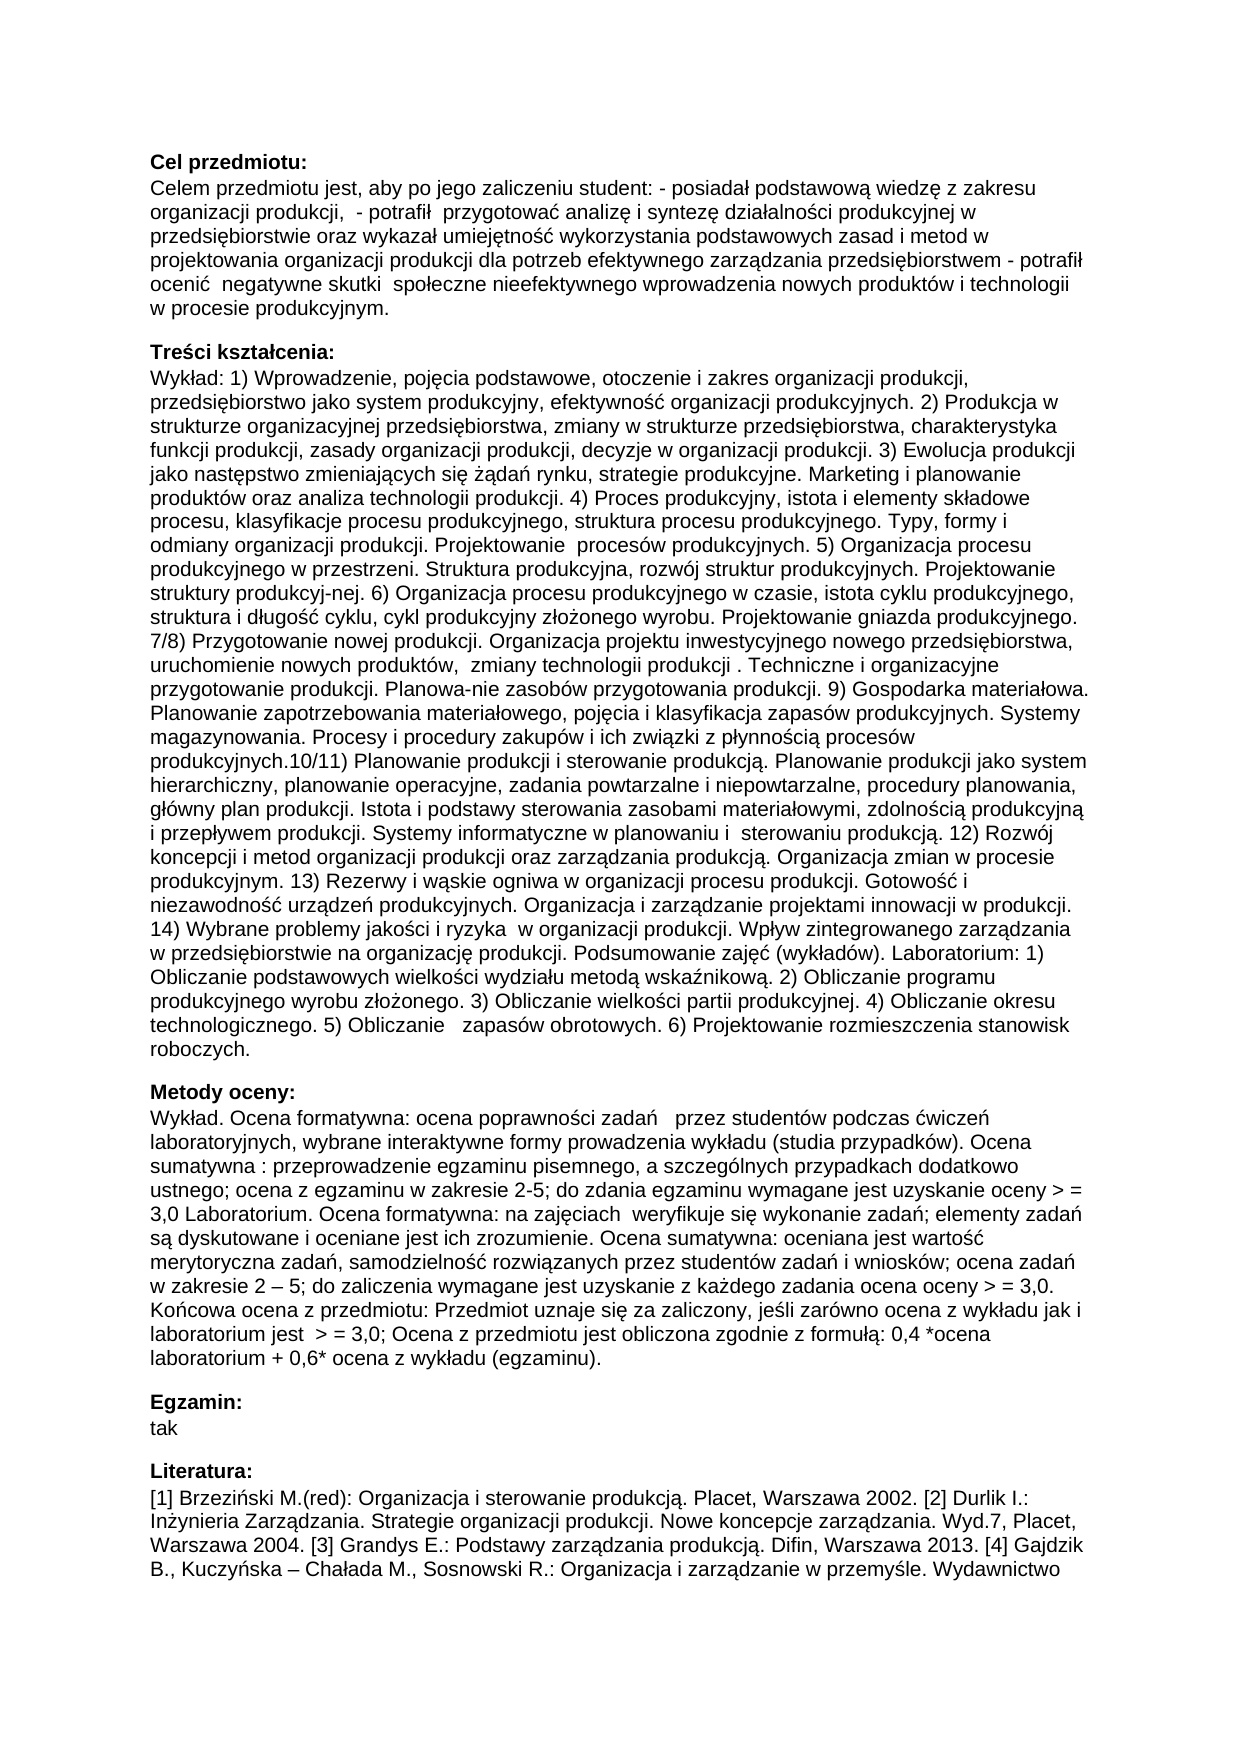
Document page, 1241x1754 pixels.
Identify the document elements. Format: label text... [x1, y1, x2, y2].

text Cel przedmiotu: [150, 150, 1090, 174]
text Treści kształcenia: [150, 339, 1090, 363]
text Wykład: 1) Wprowadzenie, pojęcia podstawowe, otoczenie i zakres organizacji produkcji, przedsiębiorstwo jako system produkcyjny, efektywność organizacji produkcyjnych. 2) Produkcja w strukturze organizacyjnej przedsiębiorstwa, zmiany w strukturze przedsiębiorstwa, charakterystyka funkcji produkcji, zasady organizacji produkcji, decyzje w organizacji produkcji. 3) Ewolucja produkcji jako następstwo zmieniających się żądań rynku, strategie produkcyjne. Marketing i planowanie produktów oraz analiza technologii produkcji. 4) Proces produkcyjny, istota i elementy składowe procesu, klasyfikacje procesu produkcyjnego, struktura procesu produkcyjnego. Typy, formy i odmiany organizacji produkcji. Projektowanie procesów produkcyjnych. 5) Organizacja procesu produkcyjnego w przestrzeni. Struktura produkcyjna, rozwój struktur produkcyjnych. Projektowanie struktury produkcyj-nej. 6) Organizacja procesu produkcyjnego w czasie, istota cyklu produkcyjnego, struktura i długość cyklu, cykl produkcyjny złożonego wyrobu. Projektowanie gniazda produkcyjnego. 7/8) Przygotowanie nowej produkcji. Organizacja projektu inwestycyjnego nowego przedsiębiorstwa, uruchomienie nowych produktów, zmiany technologii produkcji . Techniczne i organizacyjne przygotowanie produkcji. Planowa-nie zasobów przygotowania produkcji. 9) Gospodarka materiałowa. Planowanie zapotrzebowania materiałowego, pojęcia i klasyfikacja zapasów produkcyjnych. Systemy magazynowania. Procesy i procedury zakupów i ich związki z płynnością procesów produkcyjnych.10/11) Planowanie produkcji i sterowanie produkcją. Planowanie produkcji jako system hierarchiczny, planowanie operacyjne, zadania powtarzalne i niepowtarzalne, procedury planowania, główny plan produkcji. Istota i podstawy sterowania zasobami materiałowymi, zdolnością produkcyjną i przepływem produkcji. Systemy informatyczne w planowaniu i sterowaniu produkcją. 12) Rozwój koncepcji i metod organizacji produkcji oraz zarządzania produkcją. Organizacja zmian w procesie produkcyjnym. 13) Rezerwy i wąskie ogniwa w organizacji procesu produkcji. Gotowość i niezawodność urządzeń produkcyjnych. Organizacja i zarządzanie projektami innowacji w produkcji. 14) Wybrane problemy jakości i ryzyka w organizacji produkcji. Wpływ zintegrowanego zarządzania w przedsiębiorstwie na organizację produkcji. Podsumowanie zajęć (wykładów). Laboratorium: 1) Obliczanie podstawowych wielkości wydziału metodą wskaźnikową. 2) Obliczanie programu produkcyjnego wyrobu złożonego. 3) Obliczanie wielkości partii produkcyjnej. 4) Obliczanie okresu technologicznego. 5) Obliczanie zapasów obrotowych. 6) Projektowanie rozmieszczenia stanowisk roboczych. [150, 366, 1090, 1060]
text Egzamin: [150, 1389, 1090, 1413]
text Literatura: [150, 1459, 1090, 1483]
text Wykład. Ocena formatywna: ocena poprawności zadań przez studentów podczas ćwiczeń laboratoryjnych, wybrane interaktywne formy prowadzenia wykładu (studia przypadków). Ocena sumatywna : przeprowadzenie egzaminu pisemnego, a szczególnych przypadkach dodatkowo ustnego; ocena z egzaminu w zakresie 2-5; do zdania egzaminu wymagane jest uzyskanie oceny > = 3,0 Laboratorium. Ocena formatywna: na zajęciach weryfikuje się wykonanie zadań; elementy zadań są dyskutowane i oceniane jest ich zrozumienie. Ocena sumatywna: oceniana jest wartość merytoryczna zadań, samodzielność rozwiązanych przez studentów zadań i wniosków; ocena zadań w zakresie 2 – 5; do zaliczenia wymagane jest uzyskanie z każdego zadania ocena oceny > = 3,0. Końcowa ocena z przedmiotu: Przedmiot uznaje się za zaliczony, jeśli zarówno ocena z wykładu jak i laboratorium jest > = 3,0; Ocena z przedmiotu jest obliczona zgodnie z formułą: 0,4 *ocena laboratorium + 0,6* ocena z wykładu (egzaminu). [150, 1106, 1090, 1370]
text tak [150, 1416, 1090, 1439]
text Metody oceny: [150, 1080, 1090, 1104]
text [150, 1485, 1090, 1581]
text Celem przedmiotu jest, aby po jego zaliczeniu student: - posiadał podstawową wiedzę z zakresu organizacji produkcji, - potrafił przygotować analizę i syntezę działalności produkcyjnej w przedsiębiorstwie oraz wykazał umiejętność wykorzystania podstawowych zasad i metod w projektowania organizacji produkcji dla potrzeb efektywnego zarządzania przedsiębiorstwem - potrafił ocenić negatywne skutki społeczne nieefektywnego wprowadzenia nowych produktów i technologii w procesie produkcyjnym. [150, 176, 1090, 320]
